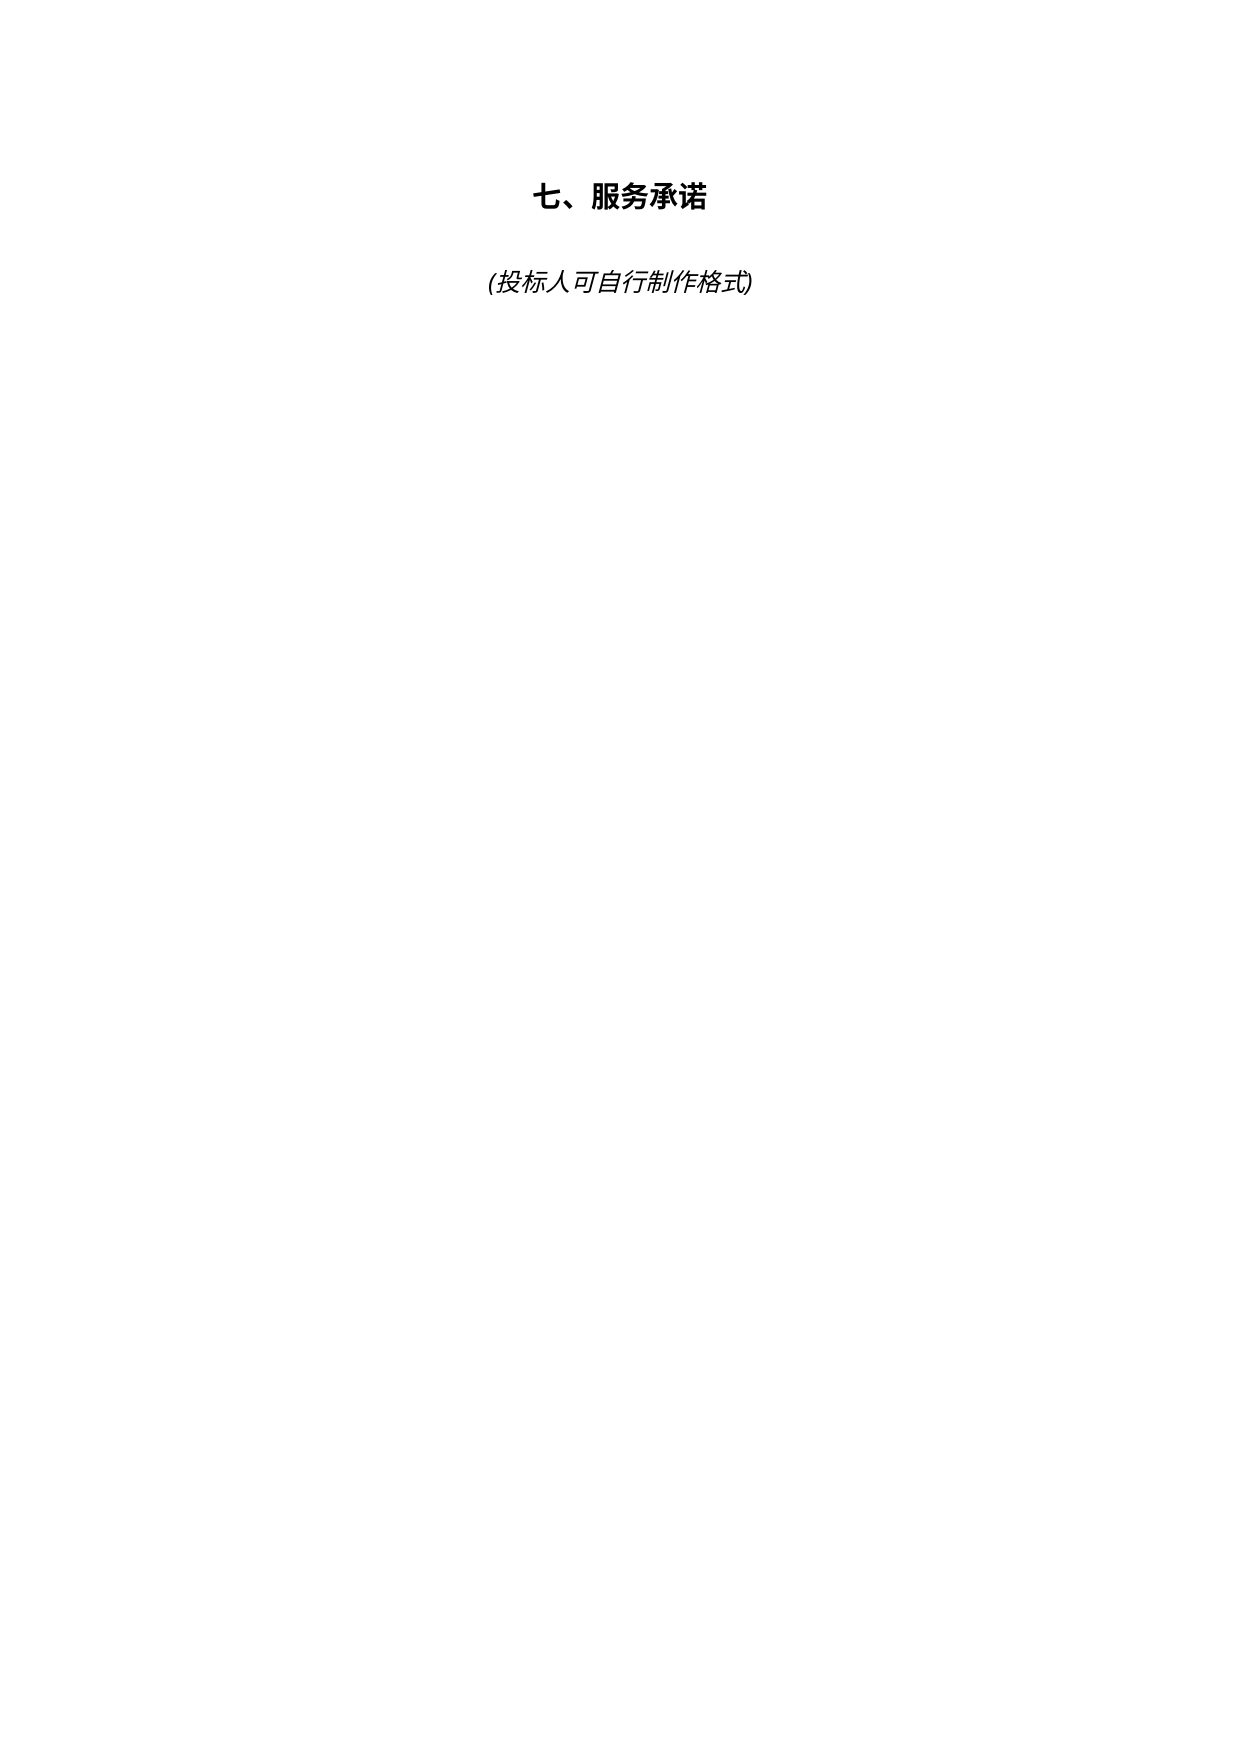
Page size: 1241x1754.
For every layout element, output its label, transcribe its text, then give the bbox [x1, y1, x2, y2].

text (投标人可自行制作格式) [187, 248, 1053, 313]
text 七、服务承诺 [187, 162, 1053, 227]
